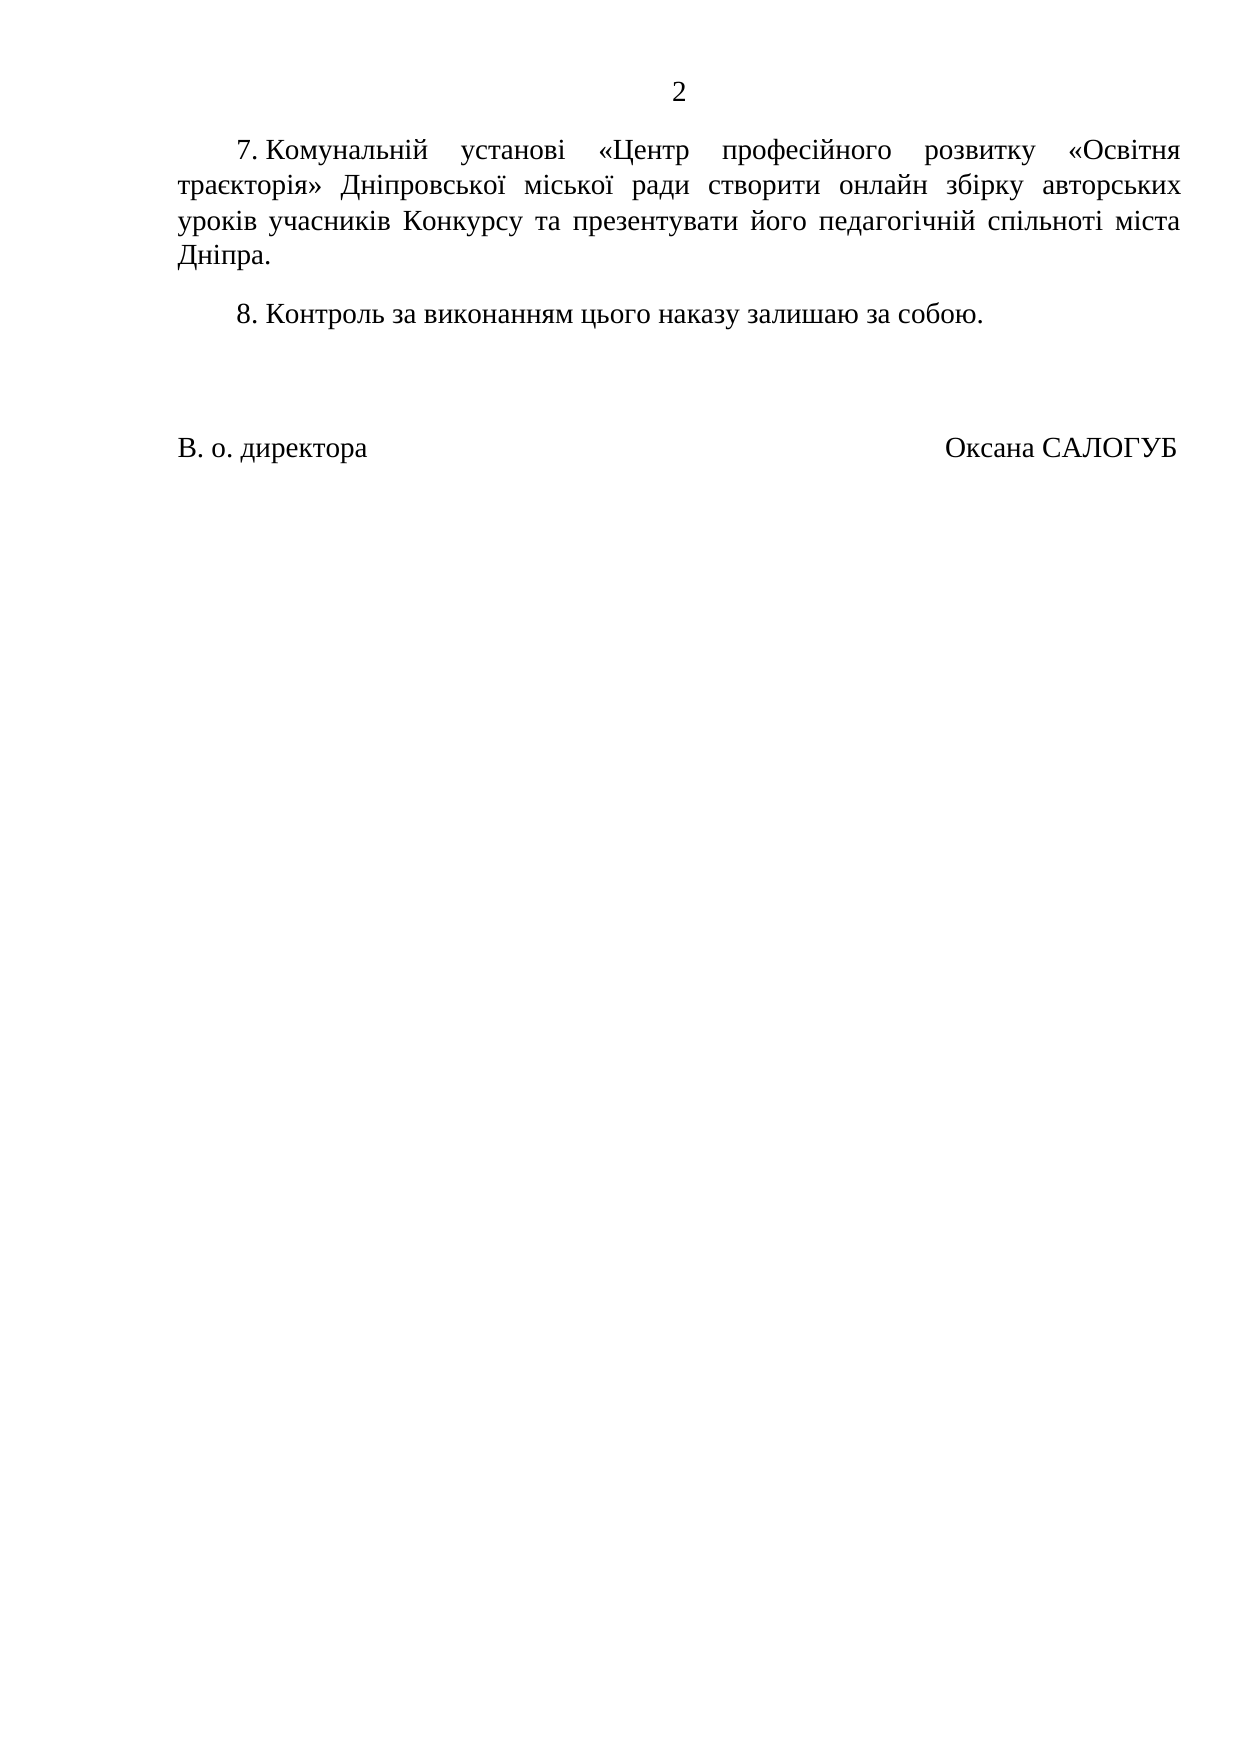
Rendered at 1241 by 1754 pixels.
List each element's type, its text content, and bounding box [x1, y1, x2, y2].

text 8. Контроль за виконанням цього наказу залишаю за собою. [177, 296, 1181, 329]
text 7. Комунальній установі «Центр професійного розвитку «Освітня траєкторія» Дніпровської міської ради створити онлайн збірку авторських уроків учасників Конкурсу та презентувати його педагогічній спільноті міста Дніпра. [177, 132, 1181, 271]
list В. о. директора Оксана САЛОГУБ [177, 430, 1181, 463]
text 2 [177, 74, 1181, 107]
